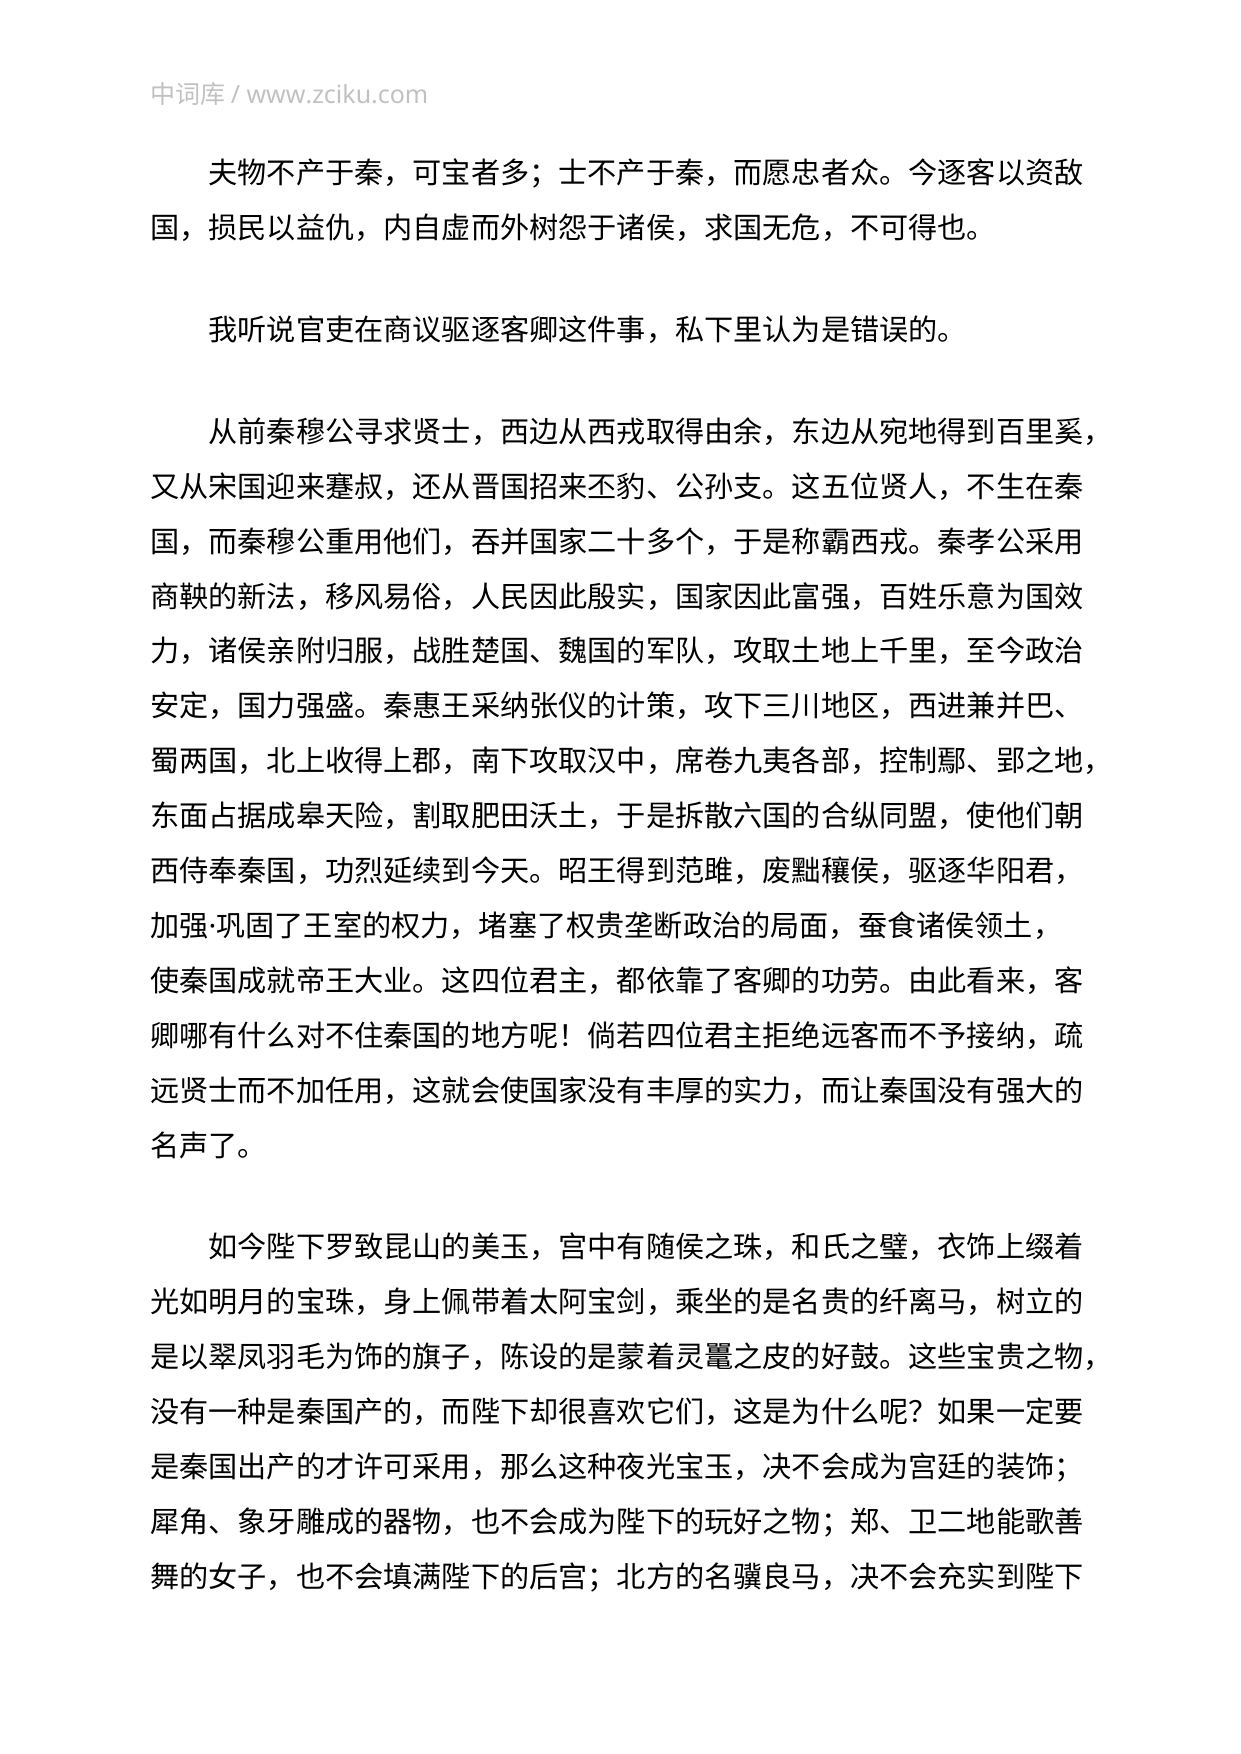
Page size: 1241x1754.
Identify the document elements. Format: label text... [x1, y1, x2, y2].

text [150, 1224, 1090, 1596]
text 我听说官吏在商议驱逐客卿这件事，私下里认为是错误的。 [150, 307, 1090, 349]
text 夫物不产于秦，可宝者多；士不产于秦，而愿忠者众。今逐客以资敌国，损民以益仇，内自虚而外树怨于诸侯，求国无危，不可得也。 [150, 150, 1090, 247]
text 从前秦穆公寻求贤士，西边从西戎取得由余，东边从宛地得到百里奚，又从宋国迎来蹇叔，还从晋国招来丕豹、公孙支。这五位贤人，不生在秦国，而秦穆公重用他们，吞并国家二十多个，于是称霸西戎。秦孝公采用商鞅的新法，移风易俗，人民因此殷实，国家因此富强，百姓乐意为国效力，诸侯亲附归服，战胜楚国、魏国的军队，攻取土地上千里，至今政治安定，国力强盛。秦惠王采纳张仪的计策，攻下三川地区，西进兼并巴、蜀两国，北上收得上郡，南下攻取汉中，席卷九夷各部，控制鄢、郢之地，东面占据成皋天险，割取肥田沃土，于是拆散六国的合纵同盟，使他们朝西侍奉秦国，功烈延续到今天。昭王得到范雎，废黜穰侯，驱逐华阳君，加强·巩固了王室的权力，堵塞了权贵垄断政治的局面，蚕食诸侯领土，使秦国成就帝王大业。这四位君主，都依靠了客卿的功劳。由此看来，客卿哪有什么对不住秦国的地方呢！倘若四位君主拒绝远客而不予接纳，疏远贤士而不加任用，这就会使国家没有丰厚的实力，而让秦国没有强大的名声了。 [150, 408, 1090, 1164]
